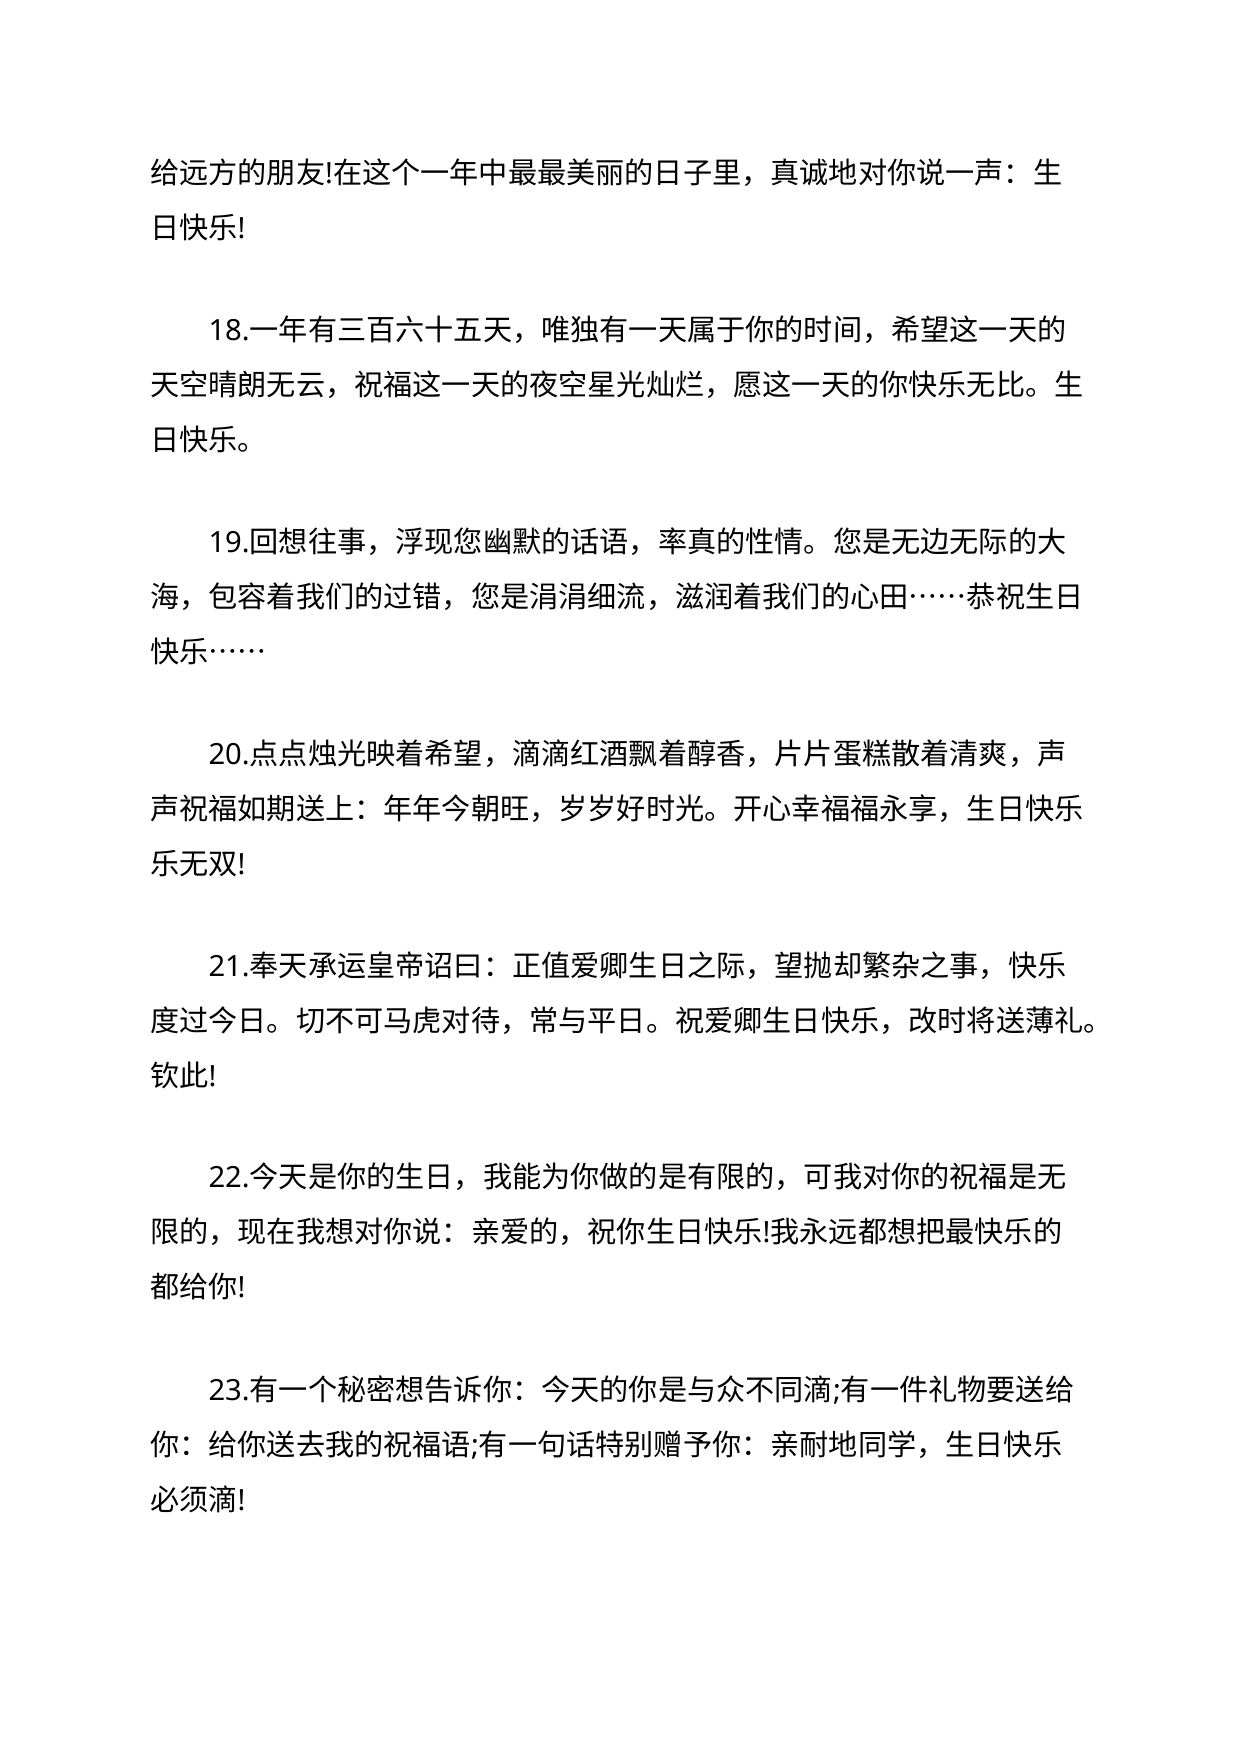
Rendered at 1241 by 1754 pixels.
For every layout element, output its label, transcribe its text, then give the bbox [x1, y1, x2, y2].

text 18.一年有三百六十五天，唯独有一天属于你的时间，希望这一天的天空晴朗无云，祝福这一天的夜空星光灿烂，愿这一天的你快乐无比。生日快乐。 [150, 307, 1090, 459]
text 21.奉天承运皇帝诏曰：正值爱卿生日之际，望抛却繁杂之事，快乐度过今日。切不可马虎对待，常与平日。祝爱卿生日快乐，改时将送薄礼。钦此! [150, 942, 1090, 1094]
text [150, 150, 1090, 247]
text 22.今天是你的生日，我能为你做的是有限的，可我对你的祝福是无限的，现在我想对你说：亲爱的，祝你生日快乐!我永远都想把最快乐的都给你! [150, 1154, 1090, 1306]
text 23.有一个秘密想告诉你：今天的你是与众不同滴;有一件礼物要送给你：给你送去我的祝福语;有一句话特别赠予你：亲耐地同学，生日快乐必须滴! [150, 1366, 1090, 1518]
text 19.回想往事，浮现您幽默的话语，率真的性情。您是无边无际的大海，包容着我们的过错，您是涓涓细流，滋润着我们的心田……恭祝生日快乐…… [150, 519, 1090, 671]
text 20.点点烛光映着希望，滴滴红酒飘着醇香，片片蛋糕散着清爽，声声祝福如期送上：年年今朝旺，岁岁好时光。开心幸福福永享，生日快乐乐无双! [150, 730, 1090, 883]
